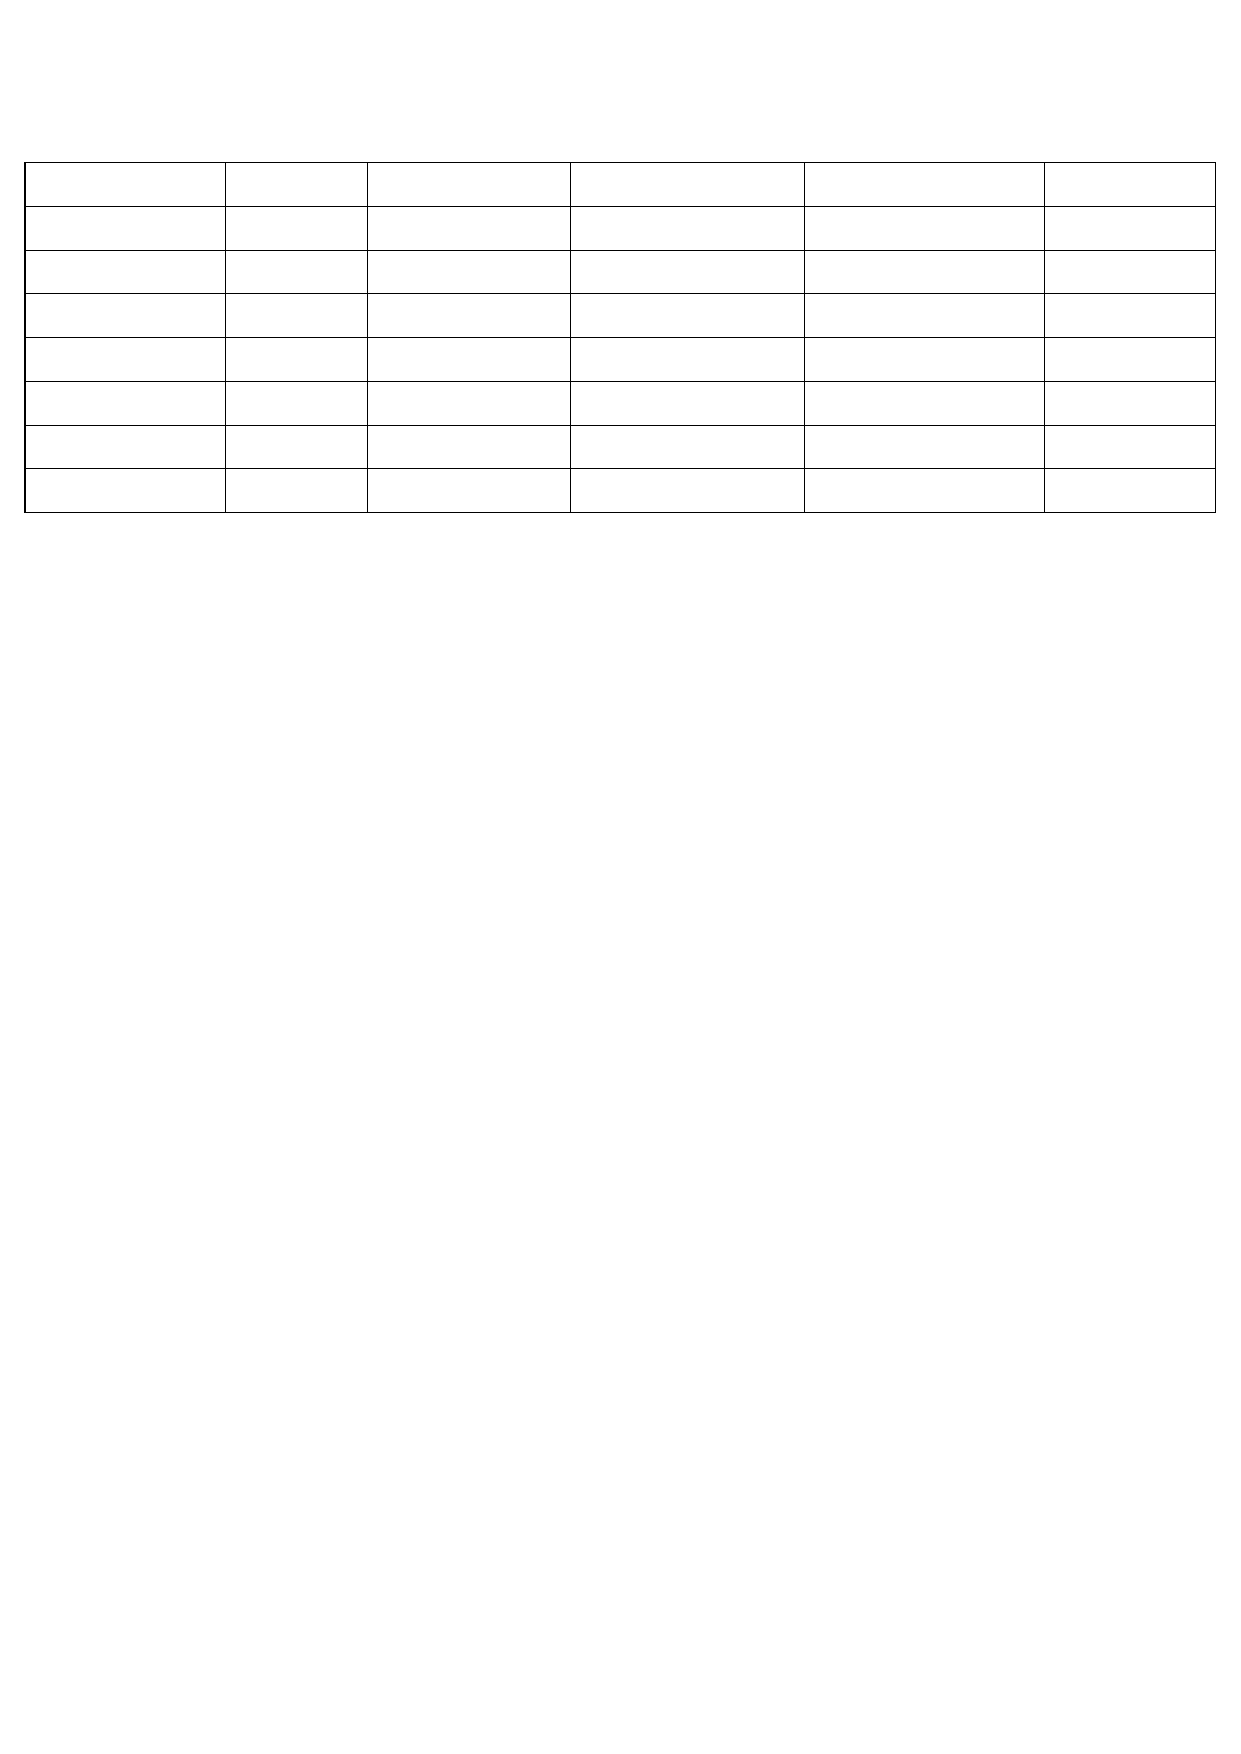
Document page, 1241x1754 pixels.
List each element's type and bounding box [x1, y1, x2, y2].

table_cell [368, 469, 570, 512]
table_cell [368, 207, 570, 249]
table_cell [26, 163, 225, 206]
table_cell [1045, 294, 1215, 337]
table_cell [226, 294, 367, 337]
table_cell [26, 382, 225, 424]
table_cell [226, 469, 367, 512]
table_cell [26, 338, 225, 381]
table_cell [1045, 382, 1215, 424]
table_cell [805, 207, 1044, 249]
table_cell [368, 163, 570, 206]
table_cell [1045, 207, 1215, 249]
table_cell [571, 207, 804, 249]
table_cell [368, 338, 570, 381]
table_cell [805, 382, 1044, 424]
table_cell [226, 382, 367, 424]
table_cell [226, 207, 367, 249]
table_cell [226, 163, 367, 206]
table_cell [571, 163, 804, 206]
table_cell [805, 294, 1044, 337]
table_cell [805, 426, 1044, 468]
table_cell [1045, 426, 1215, 468]
table_cell [26, 294, 225, 337]
table_cell [1045, 338, 1215, 381]
table_cell [26, 469, 225, 512]
table_cell [226, 426, 367, 468]
table_cell [26, 426, 225, 468]
table_cell [571, 426, 804, 468]
table_cell [226, 338, 367, 381]
table_cell [805, 251, 1044, 293]
table_cell [571, 294, 804, 337]
table_cell [571, 469, 804, 512]
table_cell [368, 251, 570, 293]
table_cell [805, 163, 1044, 206]
table_cell [368, 426, 570, 468]
table_cell [571, 382, 804, 424]
table_cell [1045, 163, 1215, 206]
table_cell [1045, 251, 1215, 293]
table_cell [571, 338, 804, 381]
table_cell [26, 207, 225, 249]
table_cell [26, 251, 225, 293]
table_cell [368, 382, 570, 424]
table_cell [805, 338, 1044, 381]
table_cell [226, 251, 367, 293]
table_cell [805, 469, 1044, 512]
table_cell [368, 294, 570, 337]
table_cell [1045, 469, 1215, 512]
table_cell [571, 251, 804, 293]
